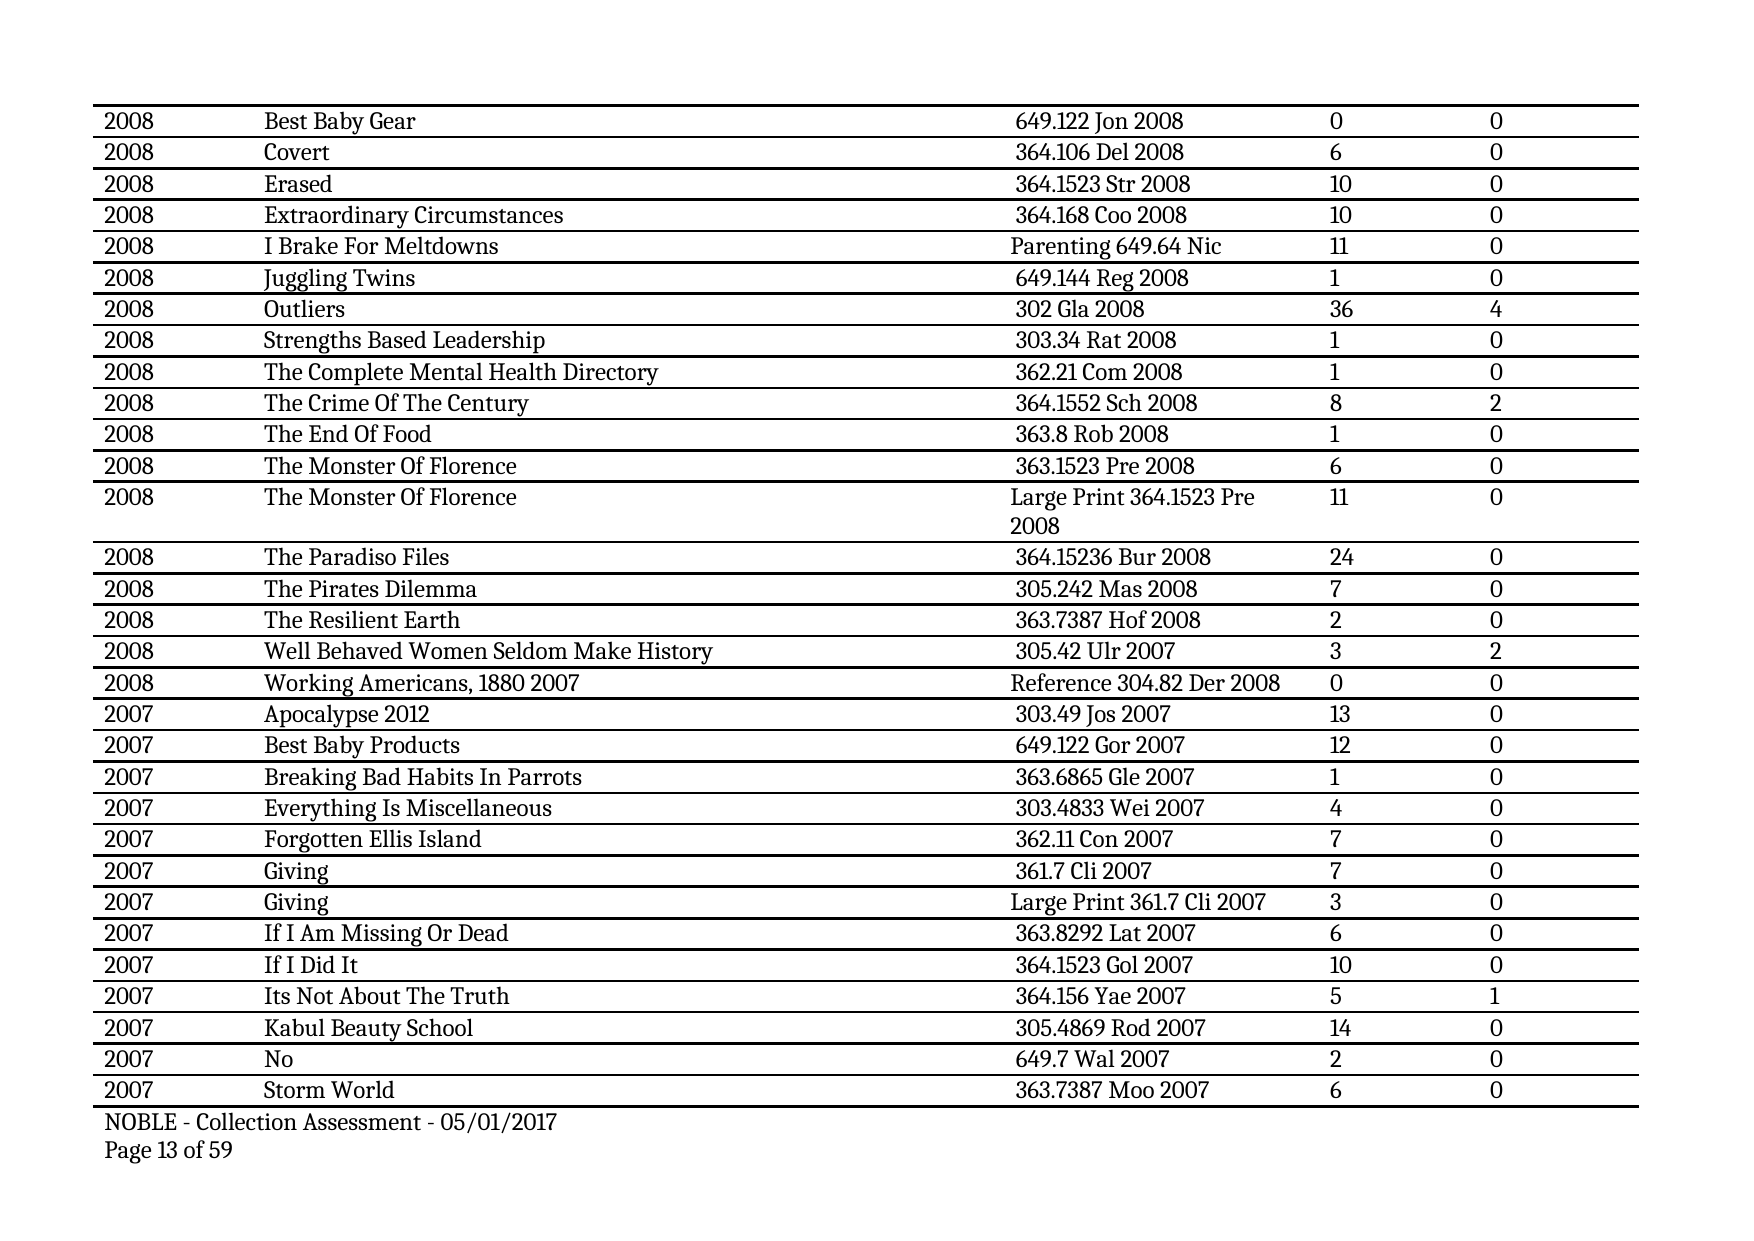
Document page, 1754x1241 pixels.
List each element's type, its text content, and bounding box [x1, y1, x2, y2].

table_cell 364.1552 Sch 2008 [999, 389, 1319, 418]
table_cell The End Of Food [253, 420, 999, 449]
table_cell 3 [1319, 888, 1478, 917]
table_cell Forgotten Ellis Island [253, 825, 999, 854]
table_cell 7 [1319, 857, 1478, 885]
table_cell 303.34 Rat 2008 [999, 326, 1319, 355]
table_cell 0 [1479, 452, 1638, 480]
table_cell If I Did It [253, 951, 999, 979]
table_cell 303.49 Jos 2007 [999, 700, 1319, 729]
table_cell 2008 [93, 358, 253, 386]
table_cell 363.8292 Lat 2007 [999, 920, 1319, 948]
table_cell 0 [1479, 138, 1638, 167]
table_cell 2 [1479, 637, 1638, 666]
table_cell 0 [1479, 888, 1638, 917]
table_cell 2008 [93, 483, 253, 541]
table_cell The Monster Of Florence [253, 483, 999, 541]
table_cell Large Print 364.1523 Pre 2008 [999, 483, 1319, 541]
table_cell 362.21 Com 2008 [999, 358, 1319, 386]
table_cell 12 [1319, 731, 1478, 760]
table_cell 6 [1319, 452, 1478, 480]
table_cell 0 [1479, 326, 1638, 355]
table_cell 2007 [93, 982, 253, 1011]
table_cell 305.242 Mas 2008 [999, 575, 1319, 603]
table_cell 2008 [93, 201, 253, 229]
table_cell 2008 [93, 420, 253, 449]
table_cell 10 [1319, 170, 1478, 198]
table_cell 362.11 Con 2007 [999, 825, 1319, 854]
table_cell 1 [1319, 420, 1478, 449]
table_cell 1 [1319, 358, 1478, 386]
table_cell 2008 [93, 606, 253, 634]
table_cell 2008 [93, 295, 253, 324]
table_cell 0 [1479, 264, 1638, 292]
table_cell Covert [253, 138, 999, 167]
table_cell 0 [1479, 700, 1638, 729]
table_cell 2007 [93, 857, 253, 885]
table_cell 1 [1319, 264, 1478, 292]
table_cell 7 [1319, 575, 1478, 603]
table_cell Erased [253, 170, 999, 198]
table_cell 2008 [93, 232, 253, 261]
table_cell 2007 [93, 888, 253, 917]
table_cell The Crime Of The Century [253, 389, 999, 418]
table_cell 0 [1319, 669, 1478, 697]
table_cell The Pirates Dilemma [253, 575, 999, 603]
table_cell 364.1523 Str 2008 [999, 170, 1319, 198]
table_cell 364.1523 Gol 2007 [999, 951, 1319, 979]
table_cell 363.7387 Moo 2007 [999, 1076, 1319, 1105]
table_cell 4 [1319, 794, 1478, 823]
table_cell 364.15236 Bur 2008 [999, 543, 1319, 572]
table_cell 0 [1319, 107, 1478, 136]
table_cell If I Am Missing Or Dead [253, 920, 999, 948]
table_cell 8 [1319, 389, 1478, 418]
table_cell 10 [1319, 201, 1478, 229]
table_cell 2007 [93, 920, 253, 948]
table_cell 0 [1479, 669, 1638, 697]
table_cell Parenting 649.64 Nic [999, 232, 1319, 261]
table_cell 0 [1479, 107, 1638, 136]
table_cell 649.144 Reg 2008 [999, 264, 1319, 292]
table_cell Extraordinary Circumstances [253, 201, 999, 229]
table_cell 0 [1479, 575, 1638, 603]
table_cell 14 [1319, 1013, 1478, 1042]
table_cell 0 [1479, 170, 1638, 198]
table_cell 0 [1479, 920, 1638, 948]
table_cell Its Not About The Truth [253, 982, 999, 1011]
table_cell 2007 [93, 700, 253, 729]
table_cell 302 Gla 2008 [999, 295, 1319, 324]
table_cell 363.1523 Pre 2008 [999, 452, 1319, 480]
table_cell 11 [1319, 483, 1478, 541]
table_cell The Complete Mental Health Directory [253, 358, 999, 386]
table_cell 2007 [93, 951, 253, 979]
table_cell Kabul Beauty School [253, 1013, 999, 1042]
table_cell 361.7 Cli 2007 [999, 857, 1319, 885]
table_cell 0 [1479, 1013, 1638, 1042]
table_cell 0 [1479, 201, 1638, 229]
table_cell 364.168 Coo 2008 [999, 201, 1319, 229]
table_cell Strengths Based Leadership [253, 326, 999, 355]
table_cell 0 [1479, 731, 1638, 760]
table_cell 0 [1479, 606, 1638, 634]
table_cell 2 [1319, 606, 1478, 634]
table_cell 2 [1319, 1045, 1478, 1073]
table_cell 0 [1479, 1076, 1638, 1105]
table_cell 0 [1479, 1045, 1638, 1073]
table_cell Outliers [253, 295, 999, 324]
table_cell 0 [1479, 483, 1638, 541]
table_cell 11 [1319, 232, 1478, 261]
table_cell 2007 [93, 763, 253, 791]
table_cell Best Baby Products [253, 731, 999, 760]
table_cell The Paradiso Files [253, 543, 999, 572]
table_cell 1 [1319, 326, 1478, 355]
table_cell Well Behaved Women Seldom Make History [253, 637, 999, 666]
table_cell 2008 [93, 326, 253, 355]
table_cell 4 [1479, 295, 1638, 324]
table_cell Juggling Twins [253, 264, 999, 292]
table_cell 2008 [93, 389, 253, 418]
table_cell 2007 [93, 794, 253, 823]
table_cell 7 [1319, 825, 1478, 854]
table_cell 303.4833 Wei 2007 [999, 794, 1319, 823]
table_cell The Resilient Earth [253, 606, 999, 634]
table_cell 0 [1479, 543, 1638, 572]
table_cell 0 [1479, 857, 1638, 885]
table_cell 649.7 Wal 2007 [999, 1045, 1319, 1073]
table_cell 363.8 Rob 2008 [999, 420, 1319, 449]
table_cell 363.6865 Gle 2007 [999, 763, 1319, 791]
table_cell 36 [1319, 295, 1478, 324]
table_cell 6 [1319, 1076, 1478, 1105]
table_cell 2008 [93, 669, 253, 697]
table_cell 2008 [93, 543, 253, 572]
table_cell Giving [253, 857, 999, 885]
table_cell 2008 [93, 452, 253, 480]
table_cell 305.4869 Rod 2007 [999, 1013, 1319, 1042]
table_cell 6 [1319, 138, 1478, 167]
table_cell 2007 [93, 825, 253, 854]
table_cell 0 [1479, 420, 1638, 449]
table_cell 0 [1479, 951, 1638, 979]
table_cell 5 [1319, 982, 1478, 1011]
table_cell 0 [1479, 794, 1638, 823]
table_cell 2008 [93, 575, 253, 603]
table_cell Giving [253, 888, 999, 917]
table_cell 0 [1479, 232, 1638, 261]
table_cell 0 [1479, 763, 1638, 791]
table_cell 649.122 Jon 2008 [999, 107, 1319, 136]
table_cell 2007 [93, 731, 253, 760]
table_cell Working Americans, 1880 2007 [253, 669, 999, 697]
table_cell 305.42 Ulr 2007 [999, 637, 1319, 666]
table_cell The Monster Of Florence [253, 452, 999, 480]
table_cell 649.122 Gor 2007 [999, 731, 1319, 760]
table_cell 2007 [93, 1045, 253, 1073]
table_cell 364.106 Del 2008 [999, 138, 1319, 167]
table_cell 2008 [93, 264, 253, 292]
table_cell 0 [1479, 825, 1638, 854]
table_cell Best Baby Gear [253, 107, 999, 136]
table_cell 6 [1319, 920, 1478, 948]
table_cell 2007 [93, 1013, 253, 1042]
table_cell Breaking Bad Habits In Parrots [253, 763, 999, 791]
table_cell No [253, 1045, 999, 1073]
table_cell 13 [1319, 700, 1478, 729]
table_cell 10 [1319, 951, 1478, 979]
table_cell Reference 304.82 Der 2008 [999, 669, 1319, 697]
table_cell I Brake For Meltdowns [253, 232, 999, 261]
table_cell 1 [1479, 982, 1638, 1011]
table_cell 2007 [93, 1076, 253, 1105]
table_cell 2008 [93, 637, 253, 666]
table_cell Storm World [253, 1076, 999, 1105]
table_cell 2008 [93, 107, 253, 136]
table_cell 364.156 Yae 2007 [999, 982, 1319, 1011]
table_cell 363.7387 Hof 2008 [999, 606, 1319, 634]
table_cell 0 [1479, 358, 1638, 386]
table_cell 24 [1319, 543, 1478, 572]
table_cell Everything Is Miscellaneous [253, 794, 999, 823]
table_cell 3 [1319, 637, 1478, 666]
table_cell 1 [1319, 763, 1478, 791]
table_cell 2 [1479, 389, 1638, 418]
table_cell Apocalypse 2012 [253, 700, 999, 729]
table_cell 2008 [93, 138, 253, 167]
table_cell Large Print 361.7 Cli 2007 [999, 888, 1319, 917]
table_cell 2008 [93, 170, 253, 198]
